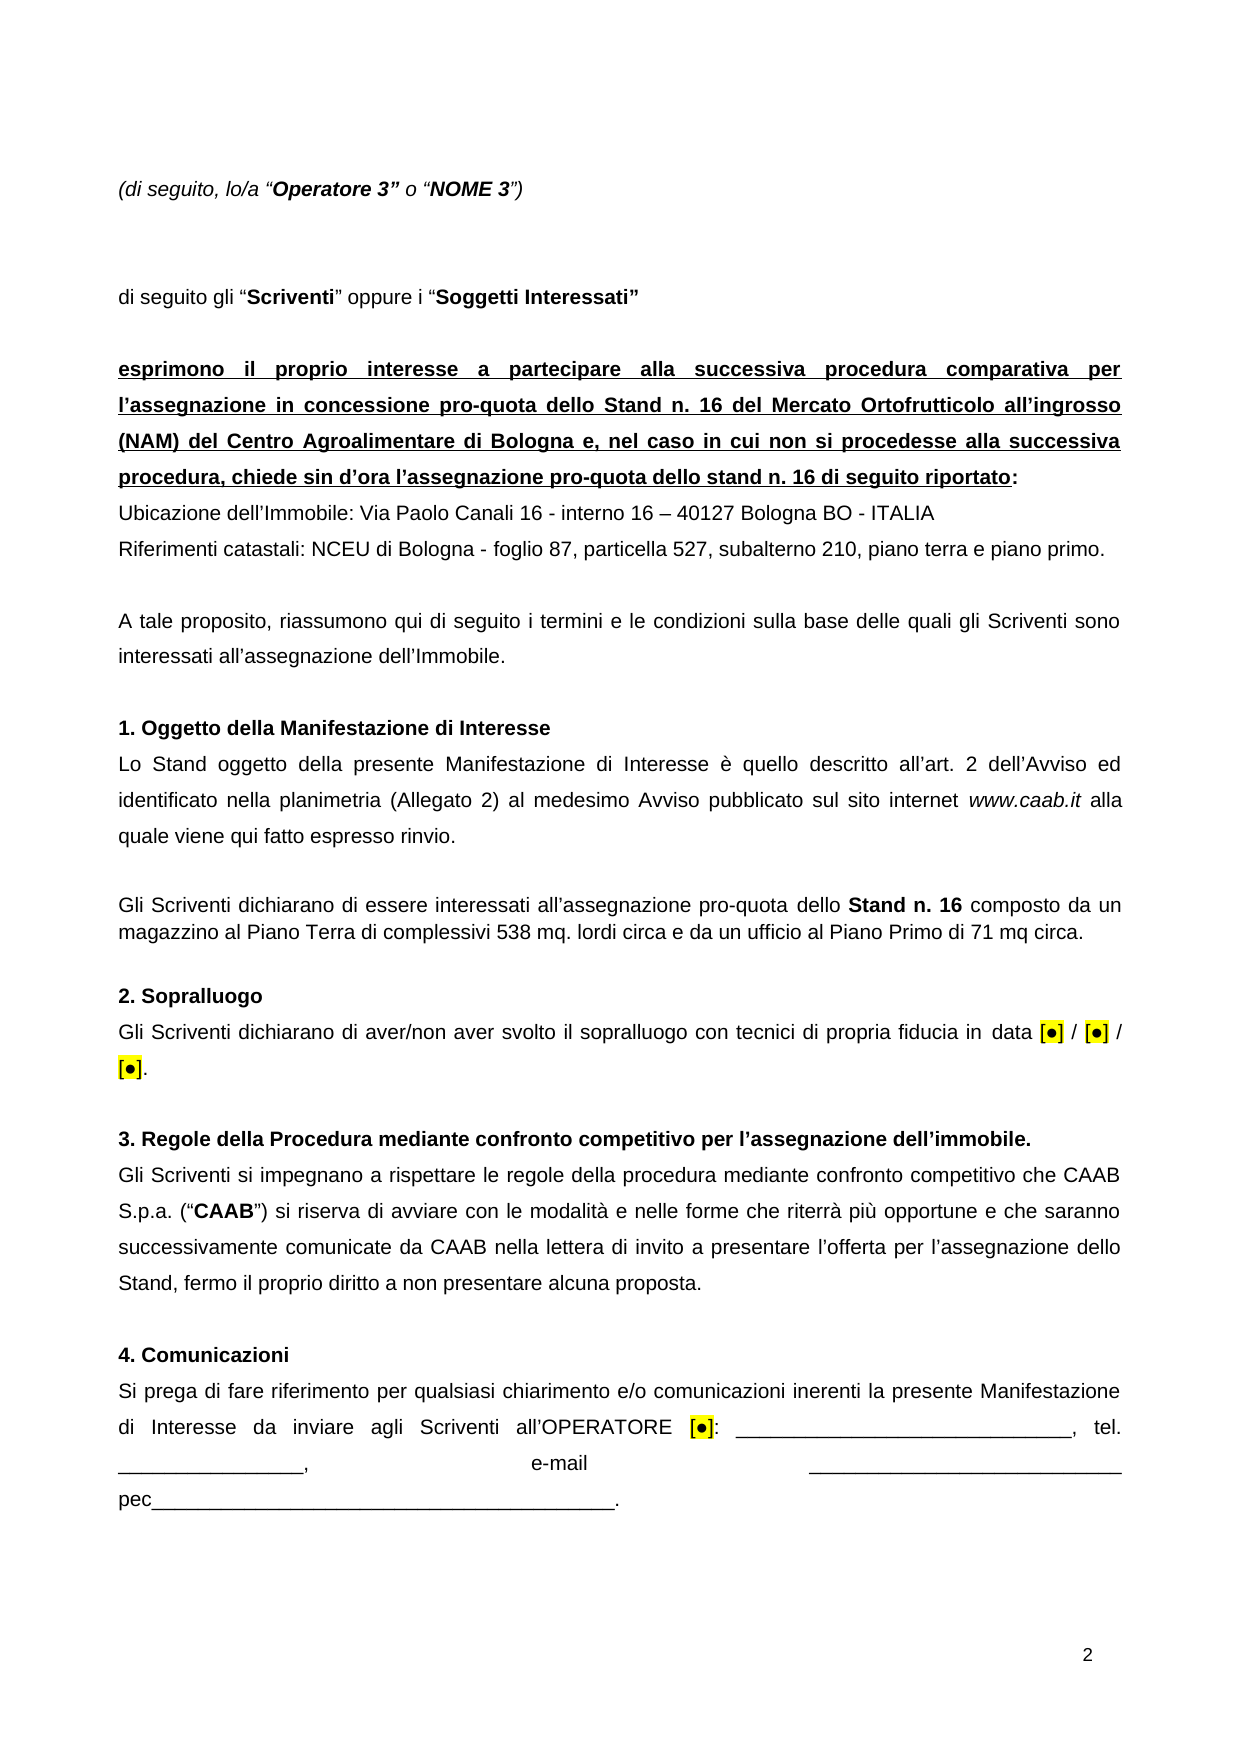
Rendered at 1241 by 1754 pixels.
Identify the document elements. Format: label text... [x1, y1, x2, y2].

text di seguito gli “Scriventi” oppure i “Soggetti Interessati” [118, 285, 1122, 309]
text Si prega di fare riferimento per qualsiasi chiarimento e/o comunicazioni inerenti la presente Manifestazione di Interesse da inviare agli Scriventi all’OPERATORE [●]: _____________________________, tel. ________________, e-mail ___________________________ pec________________________________________. [118, 1379, 1122, 1511]
text 3. Regole della Procedura mediante confronto competitivo per l’assegnazione dell’immobile. [118, 1127, 1122, 1151]
text Lo Stand oggetto della presente Manifestazione di Interesse è quello descritto all’art. 2 dell’Avviso ed identificato nella planimetria (Allegato 2) al medesimo Avviso pubblicato sul sito internet www.caab.it alla quale viene qui fatto espresso rinvio. [118, 752, 1122, 848]
text esprimono il proprio interesse a partecipare alla successiva procedura comparativa per l’assegnazione in concessione pro-quota dello Stand n. 16 del Mercato Ortofrutticolo all’ingrosso (NAM) del Centro Agroalimentare di Bologna e, nel caso in cui non si procedesse alla successiva procedura, chiede sin d’ora l’assegnazione pro-quota dello stand n. 16 di seguito riportato: [118, 379, 1122, 414]
text Gli Scriventi si impegnano a rispettare le regole della procedura mediante confronto competitivo che CAAB S.p.a. (“CAAB”) si riserva di avviare con le modalità e nelle forme che riterrà più opportune e che saranno successivamente comunicate da CAAB nella lettera di invito a presentare l’offerta per l’assegnazione dello Stand, fermo il proprio diritto a non presentare alcuna proposta. [118, 1163, 1122, 1295]
text esprimono il proprio interesse a partecipare alla successiva procedura comparativa per l’assegnazione in concessione pro-quota dello Stand n. 16 del Mercato Ortofrutticolo all’ingrosso (NAM) del Centro Agroalimentare di Bologna e, nel caso in cui non si procedesse alla successiva procedura, chiede sin d’ora l’assegnazione pro-quota dello stand n. 16 di seguito riportato: [118, 415, 1122, 489]
text Gli Scriventi dichiarano di aver/non aver svolto il sopralluogo con tecnici di propria fiducia in data [●] / [●] / [●]. [118, 1019, 1122, 1079]
text A tale proposito, riassumono qui di seguito i termini e le condizioni sulla base delle quali gli Scriventi sono interessati all’assegnazione dell’Immobile. [118, 608, 1122, 668]
text 4. Comunicazioni [118, 1343, 1122, 1367]
text Ubicazione dell’Immobile: Via Paolo Canali 16 - interno 16 – 40127 Bologna BO - ITALIA [118, 501, 1122, 524]
text 2. Sopralluogo [118, 983, 1122, 1007]
text (di seguito, lo/a “Operatore 3” o “NOME 3”) [118, 177, 1122, 201]
text Riferimenti catastali: NCEU di Bologna - foglio 87, particella 527, subalterno 210, piano terra e piano primo. [118, 537, 1122, 561]
text 1. Oggetto della Manifestazione di Interesse [118, 716, 1122, 740]
text Gli Scriventi dichiarano di essere interessati all’assegnazione pro-quota dello Stand n. 16 composto da un magazzino al Piano Terra di complessivi 538 mq. lordi circa e da un ufficio al Piano Primo di 71 mq circa. [118, 893, 1122, 944]
